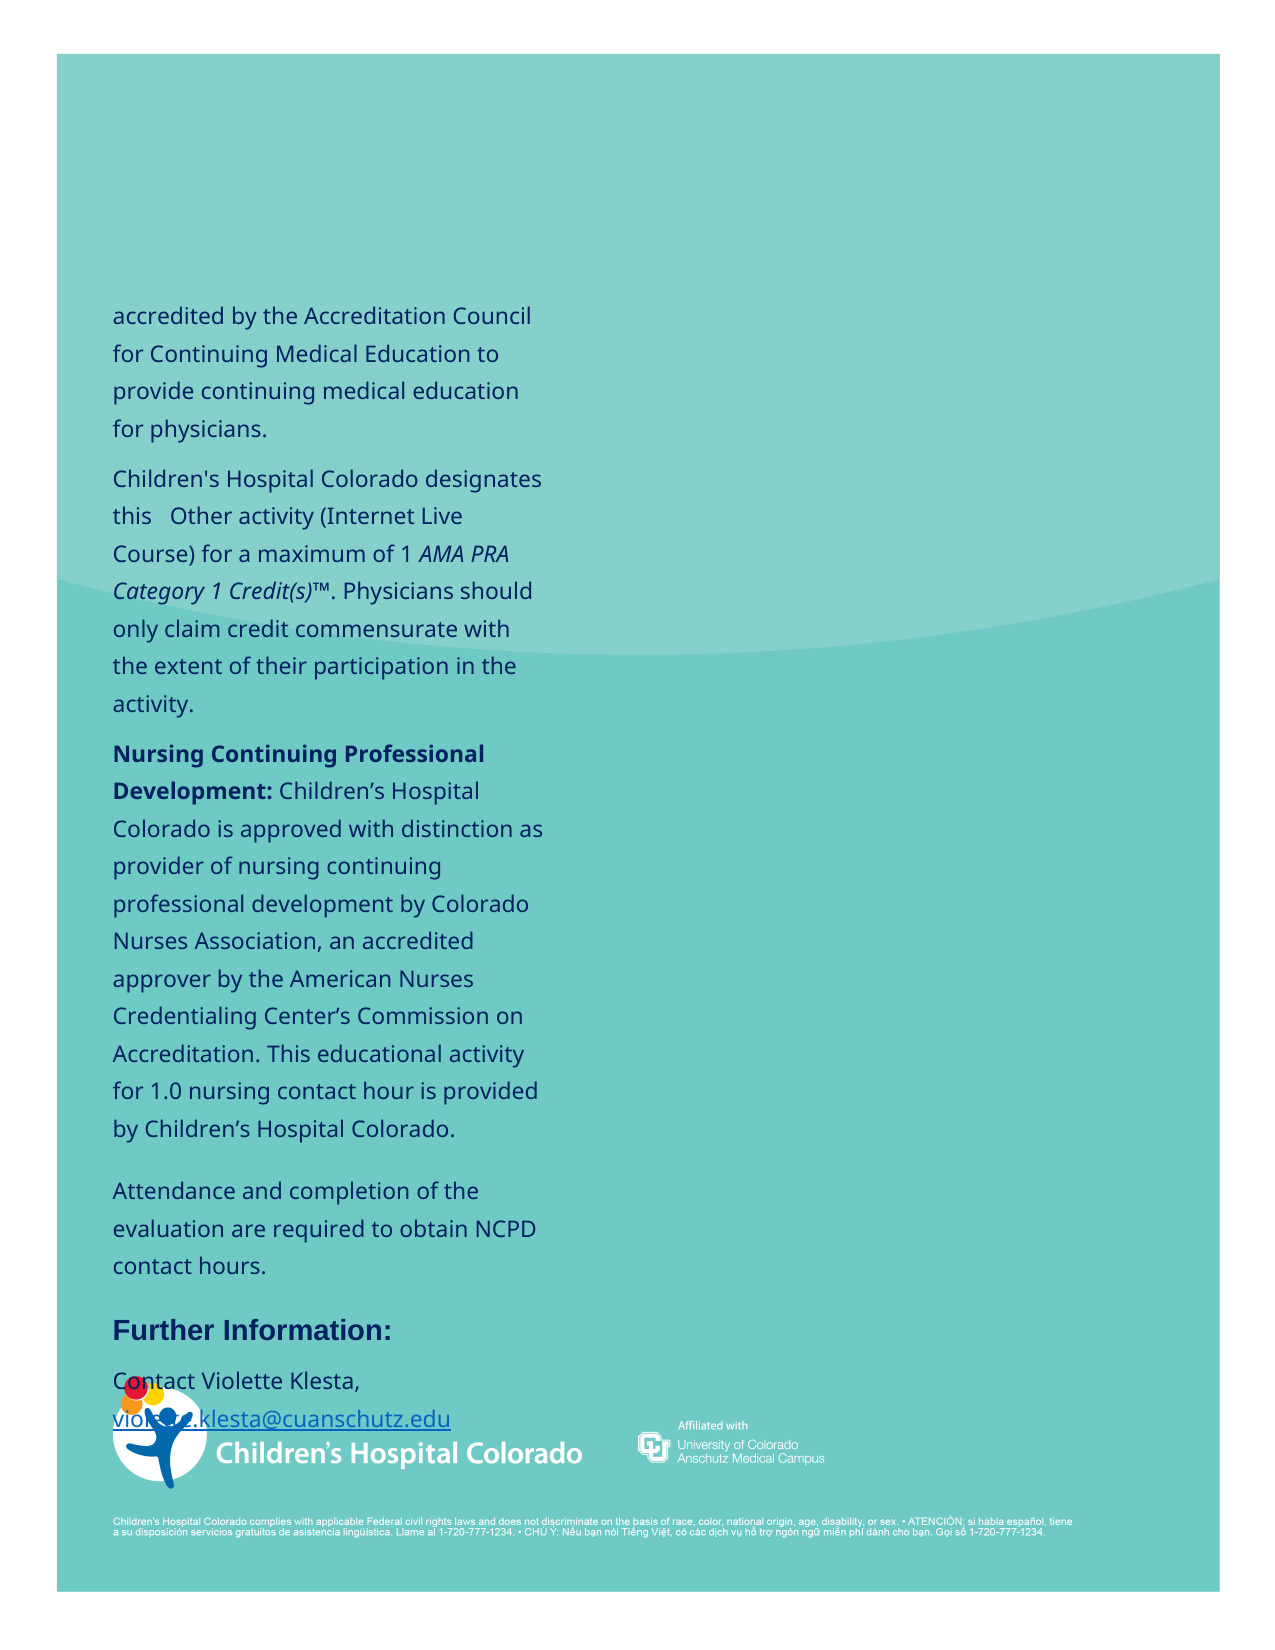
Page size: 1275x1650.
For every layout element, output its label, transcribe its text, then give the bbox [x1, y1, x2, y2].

text Children's Hospital Colorado designates this Other activity (Internet Live Course) for a maximum of 1 AMA PRA Category 1 Credit(s)™. Physicians should only claim credit commensurate with the extent of their participation in the activity. [112, 462, 544, 719]
text Contact Violette Klesta, violette.klesta@cuanschutz.edu [112, 1365, 544, 1434]
text Nursing Continuing Professional Development: Children’s Hospital Colorado is approved with distinction as provider of nursing continuing professional development by Colorado Nurses Association, an accredited approver by the American Nurses Credentialing Center’s Commission on Accreditation. This educational activity for 1.0 nursing contact hour is provided by Children’s Hospital Colorado. [112, 737, 544, 1144]
text Attendance and completion of the evaluation are required to obtain NCPD contact hours. [112, 1175, 544, 1281]
picture [0, 0, 1275, 1648]
text Further Information: [112, 1312, 544, 1346]
